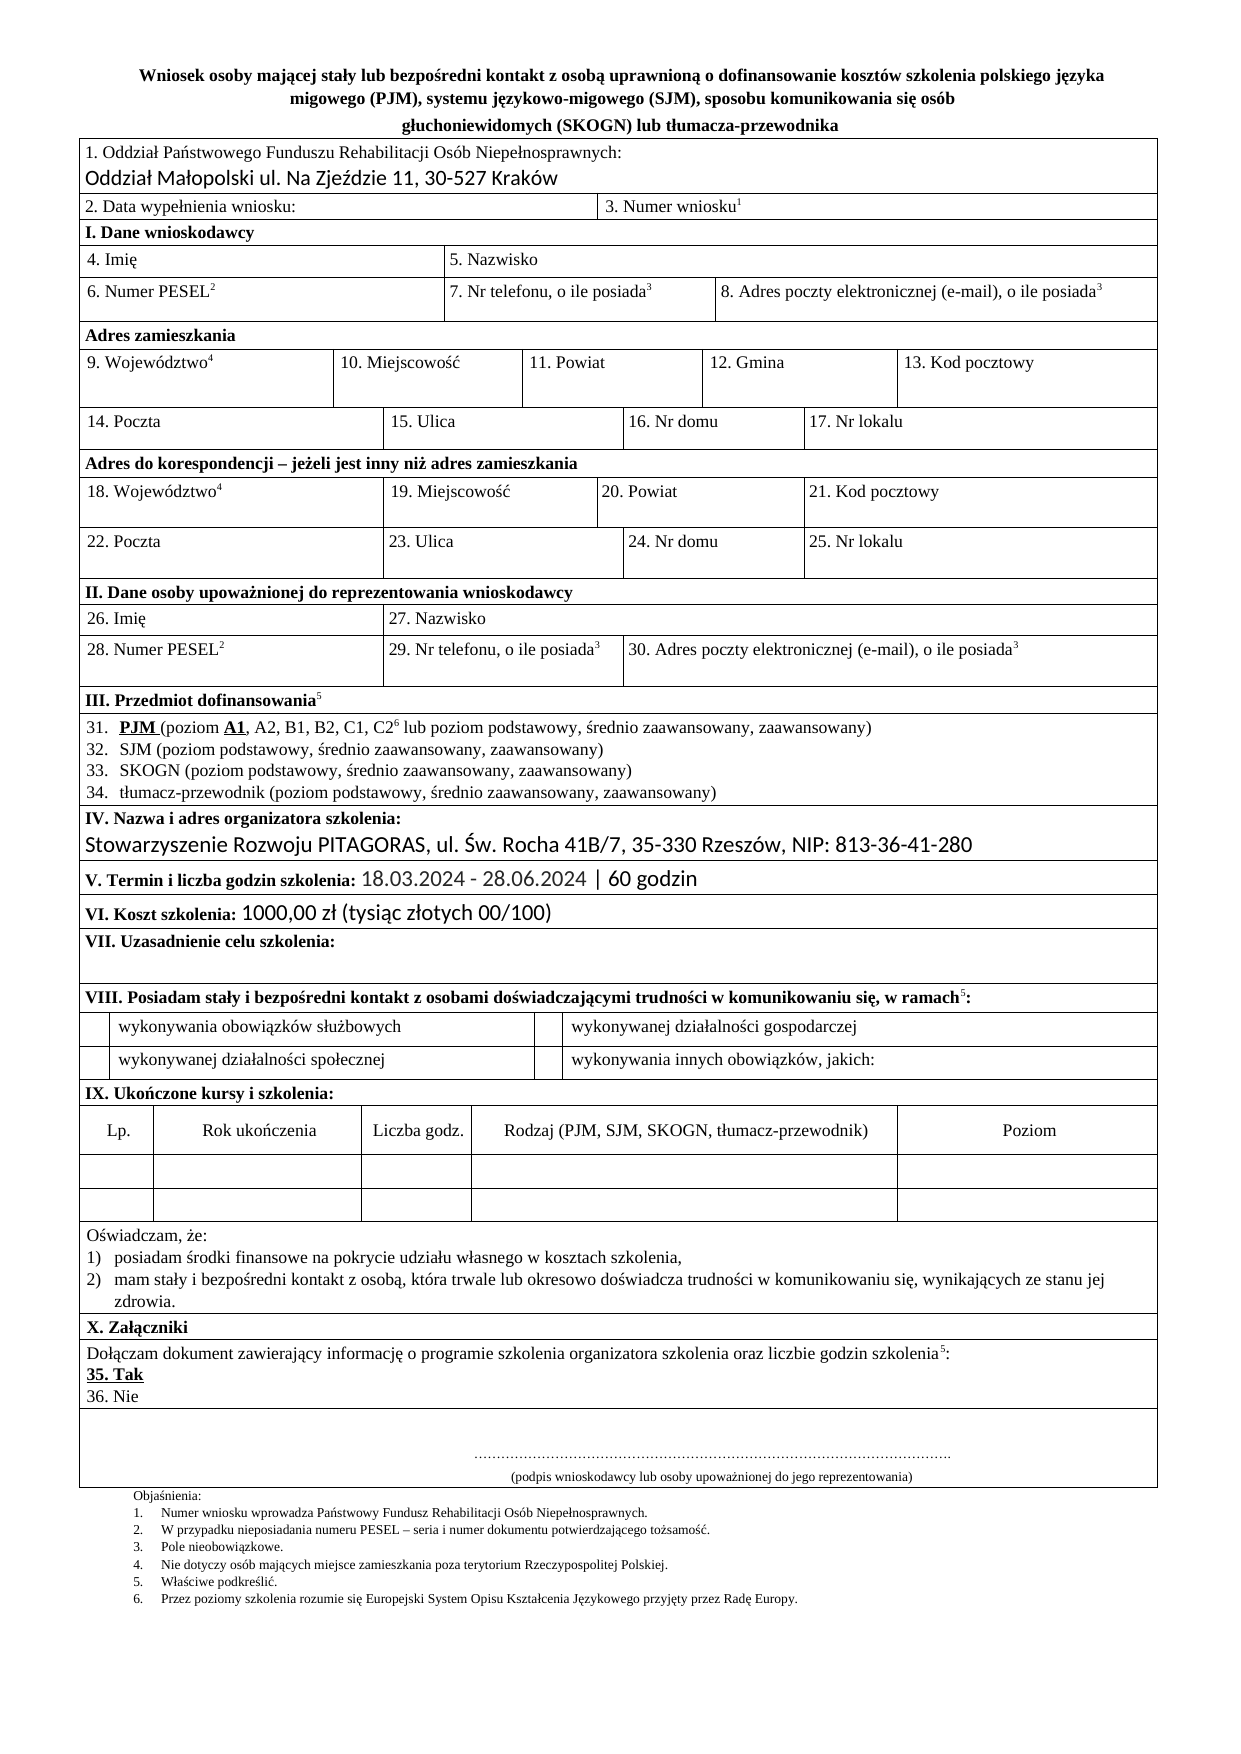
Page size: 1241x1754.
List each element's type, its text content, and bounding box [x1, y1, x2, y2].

table_cell IV. Nazwa i adres organizatora szkolenia: Stowarzyszenie Rozwoju PITAGORAS, ul. Św. Rocha 41B/7, 35-330 Rzeszów, NIP: 813-36-41-280 [80, 806, 1157, 860]
table_cell Liczba godz. [362, 1106, 471, 1154]
table_cell 16. Nr domu [624, 408, 804, 449]
table_cell 30. Adres poczty elektronicznej (e-mail), o ile posiada3 [624, 636, 1157, 686]
table_cell 9. Województwo4 [80, 350, 333, 407]
list W przypadku nieposiadania numeru PESEL – seria i numer dokumentu potwierdzającego tożsamość. [133, 1522, 1175, 1538]
table_cell 15. Ulica [384, 408, 623, 449]
table_cell [80, 1189, 153, 1221]
table_cell 26. Imię [80, 605, 383, 635]
list Numer wniosku wprowadza Państwowy Fundusz Rehabilitacji Osób Niepełnosprawnych. [133, 1505, 1175, 1520]
list Pole nieobowiązkowe. [133, 1539, 1175, 1555]
table_cell [472, 1189, 897, 1221]
table_cell 22. Poczta [80, 528, 383, 578]
table_cell wykonywanej działalności gospodarczej [563, 1013, 1157, 1046]
list Przez poziomy szkolenia rozumie się Europejski System Opisu Kształcenia Językowego przyjęty przez Radę Europy. [133, 1591, 1175, 1606]
table_cell 11. Powiat [523, 350, 702, 407]
table_cell [535, 1047, 562, 1079]
table_cell PJM (poziom A1, A2, B1, B2, C1, C26 lub poziom podstawowy, średnio zaawansowany, zaawansowany) SJM (poziom podstawowy, średnio zaawansowany, zaawansowany) SKOGN (poziom podstawowy, średnio zaawansowany, zaawansowany) tłumacz-przewodnik (poziom podstawowy, średnio zaawansowany, zaawansowany) [80, 714, 1157, 804]
table_cell X. Załączniki [80, 1314, 1157, 1339]
list Właściwe podkreślić. [133, 1573, 1175, 1589]
table_cell V. Termin i liczba godzin szkolenia: 18.03.2024 - 28.06.2024 | 60 godzin [80, 861, 1157, 894]
table_cell 14. Poczta [80, 408, 383, 449]
table_cell 5. Nazwisko [445, 246, 1157, 277]
list Nie dotyczy osób mających miejsce zamieszkania poza terytorium Rzeczypospolitej Polskiej. [133, 1556, 1175, 1572]
table_cell Rok ukończenia [154, 1106, 361, 1154]
table_cell 28. Numer PESEL2 [80, 636, 383, 686]
table_cell 23. Ulica [384, 528, 623, 578]
table_cell IX. Ukończone kursy i szkolenia: [80, 1080, 1157, 1105]
table_header 1. Oddział Państwowego Funduszu Rehabilitacji Osób Niepełnosprawnych: Oddział Małopolski ul. Na Zjeździe 11, 30-527 Kraków [80, 139, 1157, 193]
table_cell [80, 1013, 109, 1046]
table_cell 8. Adres poczty elektronicznej (e-mail), o ile posiada3 [716, 278, 1157, 321]
table_cell 29. Nr telefonu, o ile posiada3 [384, 636, 623, 686]
table_cell 7. Nr telefonu, o ile posiada3 [445, 278, 715, 321]
table_cell Oświadczam, że: posiadam środki finansowe na pokrycie udziału własnego w kosztach szkolenia, mam stały i bezpośredni kontakt z osobą, która trwale lub okresowo doświadcza trudności w komunikowaniu się, wynikających ze stanu jej zdrowia. [80, 1222, 1157, 1313]
table_cell VI. Koszt szkolenia: 1000,00 zł (tysiąc złotych 00/100) [80, 895, 1157, 928]
table_cell 18. Województwo4 [80, 478, 383, 527]
table_cell 20. Powiat [598, 478, 804, 527]
table_cell [535, 1013, 562, 1046]
table_cell 10. Miejscowość [334, 350, 522, 407]
table_cell 12. Gmina [703, 350, 897, 407]
text Objaśnienia: [133, 1488, 1175, 1503]
table_cell VIII. Posiadam stały i bezpośredni kontakt z osobami doświadczającymi trudności w komunikowaniu się, w ramach5: [80, 984, 1157, 1012]
table_cell wykonywania obowiązków służbowych [110, 1013, 534, 1046]
table_cell [898, 1189, 1157, 1221]
table_cell Adres zamieszkania [80, 322, 1157, 349]
table_cell 27. Nazwisko [384, 605, 1157, 635]
table_cell [154, 1189, 361, 1221]
table_cell I. Dane wnioskodawcy [80, 220, 1157, 245]
table_cell 24. Nr domu [624, 528, 804, 578]
table_cell [362, 1189, 471, 1221]
table_cell III. Przedmiot dofinansowania5 [80, 687, 1157, 713]
table_cell ……………………………………………………………………………………………. (podpis wnioskodawcy lub osoby upoważnionej do jego reprezentowania) [80, 1409, 1157, 1487]
table_cell 19. Miejscowość [384, 478, 597, 527]
table_cell 6. Numer PESEL2 [80, 278, 444, 321]
table_cell 13. Kod pocztowy [898, 350, 1157, 407]
table_cell [80, 1047, 109, 1079]
text Wniosek osoby mającej stały lub bezpośredni kontakt z osobą uprawnioną o dofinansowanie kosztów szkolenia polskiego języka migowego (PJM), systemu językowo-migowego (SJM), sposobu komunikowania się osób [127, 65, 1118, 108]
table_cell [362, 1155, 471, 1187]
table_cell VII. Uzasadnienie celu szkolenia: [80, 929, 1157, 983]
table_cell II. Dane osoby upoważnionej do reprezentowania wnioskodawcy [80, 579, 1157, 604]
table_cell [472, 1155, 897, 1187]
table_cell Rodzaj (PJM, SJM, SKOGN, tłumacz-przewodnik) [472, 1106, 897, 1154]
table_cell [80, 1155, 153, 1187]
table_cell wykonywanej działalności społecznej [110, 1047, 534, 1079]
table_cell 21. Kod pocztowy [805, 478, 1157, 527]
table_cell 17. Nr lokalu [805, 408, 1157, 449]
table_cell [898, 1155, 1157, 1187]
table_cell Lp. [80, 1106, 153, 1154]
table_cell 4. Imię [80, 246, 444, 277]
table_cell wykonywania innych obowiązków, jakich: [563, 1047, 1157, 1079]
table_cell Adres do korespondencji – jeżeli jest inny niż adres zamieszkania [80, 450, 1157, 477]
table_cell 25. Nr lokalu [805, 528, 1157, 578]
table_cell 2. Data wypełnienia wniosku: [80, 194, 597, 219]
text głuchoniewidomych (SKOGN) lub tłumacza-przewodnika [127, 115, 1114, 135]
table_cell 3. Numer wniosku1 [598, 194, 1157, 219]
table_cell [154, 1155, 361, 1187]
table_cell Dołączam dokument zawierający informację o programie szkolenia organizatora szkolenia oraz liczbie godzin szkolenia5: 35. Tak 36. Nie [80, 1340, 1157, 1408]
table_cell Poziom [898, 1106, 1157, 1154]
